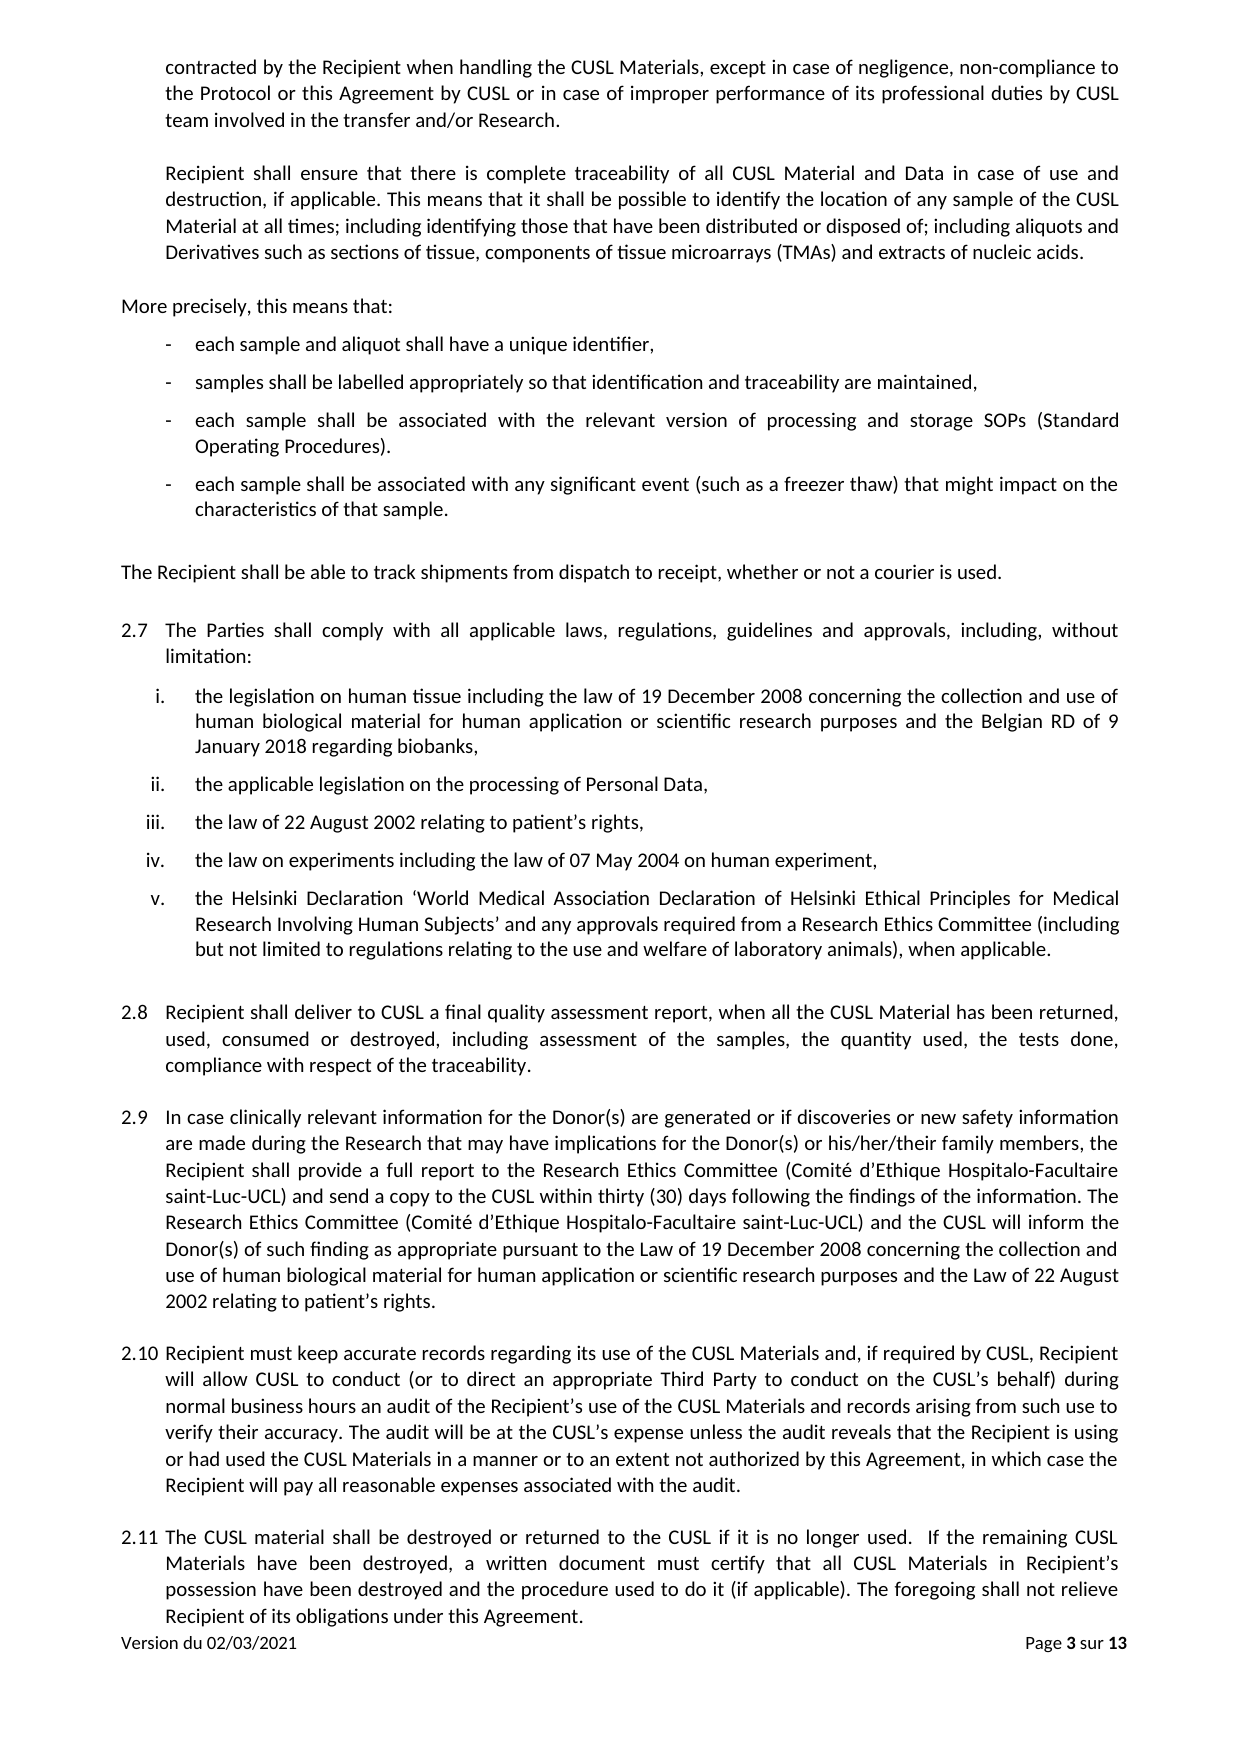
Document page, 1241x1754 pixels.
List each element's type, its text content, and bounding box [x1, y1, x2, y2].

text More precisely, this means that: [121, 293, 1121, 318]
list the law on experiments including the law of 07 May 2004 on human experiment, [165, 847, 1121, 873]
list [121, 54, 1121, 132]
list the law of 22 August 2002 relating to patient’s rights, [165, 809, 1121, 835]
list samples shall be labelled appropriately so that identification and traceability are maintained, [165, 369, 1121, 395]
list each sample shall be associated with the relevant version of processing and storage SOPs (Standard Operating Procedures). [165, 407, 1121, 458]
text Recipient shall ensure that there is complete traceability of all CUSL Material and Data in case of use and destruction, if applicable. This means that it shall be possible to identify the location of any sample of the CUSL Material at all times; including identifying those that have been distributed or disposed of; including aliquots and Derivatives such as sections of tissue, components of tissue microarrays (TMAs) and extracts of nucleic acids. [165, 160, 1121, 265]
list Recipient must keep accurate records regarding its use of the CUSL Materials and, if required by CUSL, Recipient will allow CUSL to conduct (or to direct an appropriate Third Party to conduct on the CUSL’s behalf) during normal business hours an audit of the Recipient’s use of the CUSL Materials and records arising from such use to verify their accuracy. The audit will be at the CUSL’s expense unless the audit reveals that the Recipient is using or had used the CUSL Materials in a manner or to an extent not authorized by this Agreement, in which case the Recipient will pay all reasonable expenses associated with the audit. [121, 1340, 1121, 1497]
list the legislation on human tissue including the law of 19 December 2008 concerning the collection and use of human biological material for human application or scientific research purposes and the Belgian RD of 9 January 2018 regarding biobanks, [165, 683, 1121, 759]
list each sample shall be associated with any significant event (such as a freezer thaw) that might impact on the characteristics of that sample. [165, 471, 1121, 522]
list the Helsinki Declaration ‘World Medical Association Declaration of Helsinki Ethical Principles for Medical Research Involving Human Subjects’ and any approvals required from a Research Ethics Committee (including but not limited to regulations relating to the use and welfare of laboratory animals), when applicable. [165, 885, 1121, 962]
list the applicable legislation on the processing of Personal Data, [165, 772, 1121, 797]
list The Parties shall comply with all applicable laws, regulations, guidelines and approvals, including, without limitation: [121, 617, 1121, 669]
list The CUSL material shall be destroyed or returned to the CUSL if it is no longer used. If the remaining CUSL Materials have been destroyed, a written document must certify that all CUSL Materials in Recipient’s possession have been destroyed and the procedure used to do it (if applicable). The foregoing shall not relieve Recipient of its obligations under this Agreement. [121, 1524, 1121, 1628]
text The Recipient shall be able to track shipments from dispatch to receipt, whether or not a courier is used. [121, 559, 1121, 585]
list Recipient shall deliver to CUSL a final quality assessment report, when all the CUSL Material has been returned, used, consumed or destroyed, including assessment of the samples, the quantity used, the tests done, compliance with respect of the traceability. [121, 999, 1121, 1078]
list each sample and aliquot shall have a unique identifier, [165, 332, 1121, 357]
list In case clinically relevant information for the Donor(s) are generated or if discoveries or new safety information are made during the Research that may have implications for the Donor(s) or his/her/their family members, the Recipient shall provide a full report to the Research Ethics Committee (Comité d’Ethique Hospitalo-Facultaire saint-Luc-UCL) and send a copy to the CUSL within thirty (30) days following the findings of the information. The Research Ethics Committee (Comité d’Ethique Hospitalo-Facultaire saint-Luc-UCL) and the CUSL will inform the Donor(s) of such finding as appropriate pursuant to the Law of 19 December 2008 concerning the collection and use of human biological material for human application or scientific research purposes and the Law of 22 August 2002 relating to patient’s rights. [121, 1104, 1121, 1314]
